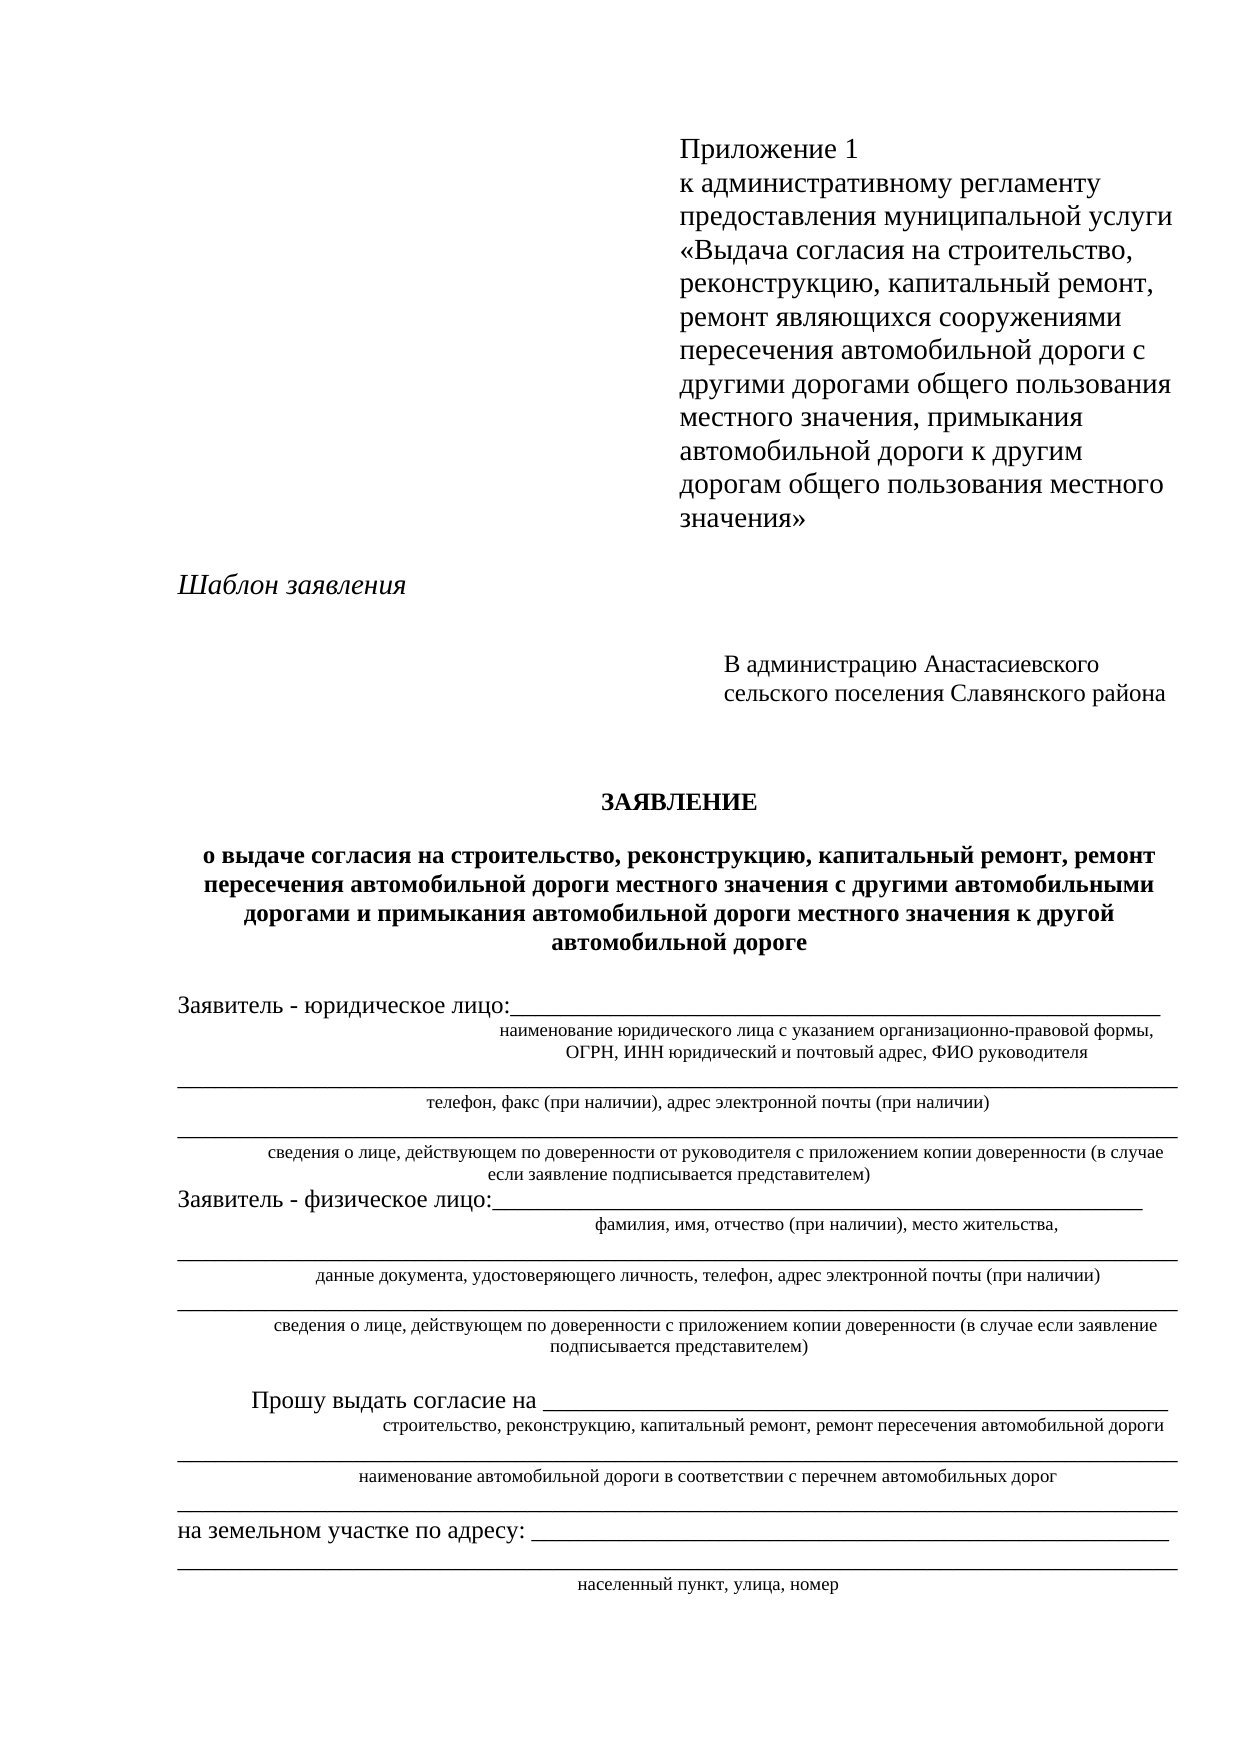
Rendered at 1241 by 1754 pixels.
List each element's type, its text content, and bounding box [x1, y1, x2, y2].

text Заявитель - юридическое лицо:____________________________________________________ [177, 990, 1181, 1019]
text ________________________________________________________________________________ [177, 1235, 1181, 1263]
text фамилия, имя, отчество (при наличии), место жительства, [472, 1213, 1181, 1235]
text В администрацию Анастасиевского сельского поселения Славянского района [723, 649, 1181, 706]
text Заявитель - физическое лицо:____________________________________________________ [177, 1184, 1181, 1213]
text на земельном участке по адресу: ___________________________________________________ ________________________________________________________________________________ [177, 1515, 1181, 1572]
text населенный пункт, улица, номер [177, 1572, 1181, 1594]
subtitle о выдаче согласия на строительство, реконструкцию, капитальный ремонт, ремонт пересечения автомобильной дороги местного значения с другими автомобильными дорогами и примыкания автомобильной дороги местного значения к другой автомобильной дороге [177, 840, 1181, 955]
text сведения о лице, действующем по доверенности от руководителя с приложением копии доверенности (в случае если заявление подписывается представителем) [177, 1141, 1181, 1184]
text Прошу выдать согласие на __________________________________________________ [177, 1386, 1181, 1414]
text наименование юридического лица с указанием организационно-правовой формы, ОГРН, ИНН юридический и почтовый адрес, ФИО руководителя [472, 1019, 1181, 1062]
text Шаблон заявления [177, 567, 1181, 601]
subtitle ЗАЯВЛЕНИЕ [177, 787, 1181, 815]
text ________________________________________________________________________________ [177, 1285, 1181, 1314]
text сведения о лице, действующем по доверенности с приложением копии доверенности (в случае если заявление подписывается представителем) [177, 1314, 1181, 1357]
text наименование автомобильной дороги в соответствии с перечнем автомобильных дорог [177, 1465, 1181, 1486]
text Приложение 1 [679, 131, 1181, 165]
text ________________________________________________________________________________ [177, 1436, 1181, 1465]
text ________________________________________________________________________________ [177, 1112, 1181, 1141]
text ________________________________________________________________________________ [177, 1486, 1181, 1515]
text телефон, факс (при наличии), адрес электронной почты (при наличии) [177, 1091, 1181, 1112]
text строительство, реконструкцию, капитальный ремонт, ремонт пересечения автомобильной дороги [177, 1414, 1181, 1436]
text к административному регламенту предоставления муниципальной услуги «Выдача согласия на строительство, реконструкцию, капитальный ремонт, ремонт являющихся сооружениями пересечения автомобильной дороги с другими дорогами общего пользования местного значения, примыкания автомобильной дороги к другим дорогам общего пользования местного значения» [679, 165, 1181, 534]
text ________________________________________________________________________________ [177, 1062, 1181, 1091]
text данные документа, удостоверяющего личность, телефон, адрес электронной почты (при наличии) [177, 1263, 1181, 1285]
